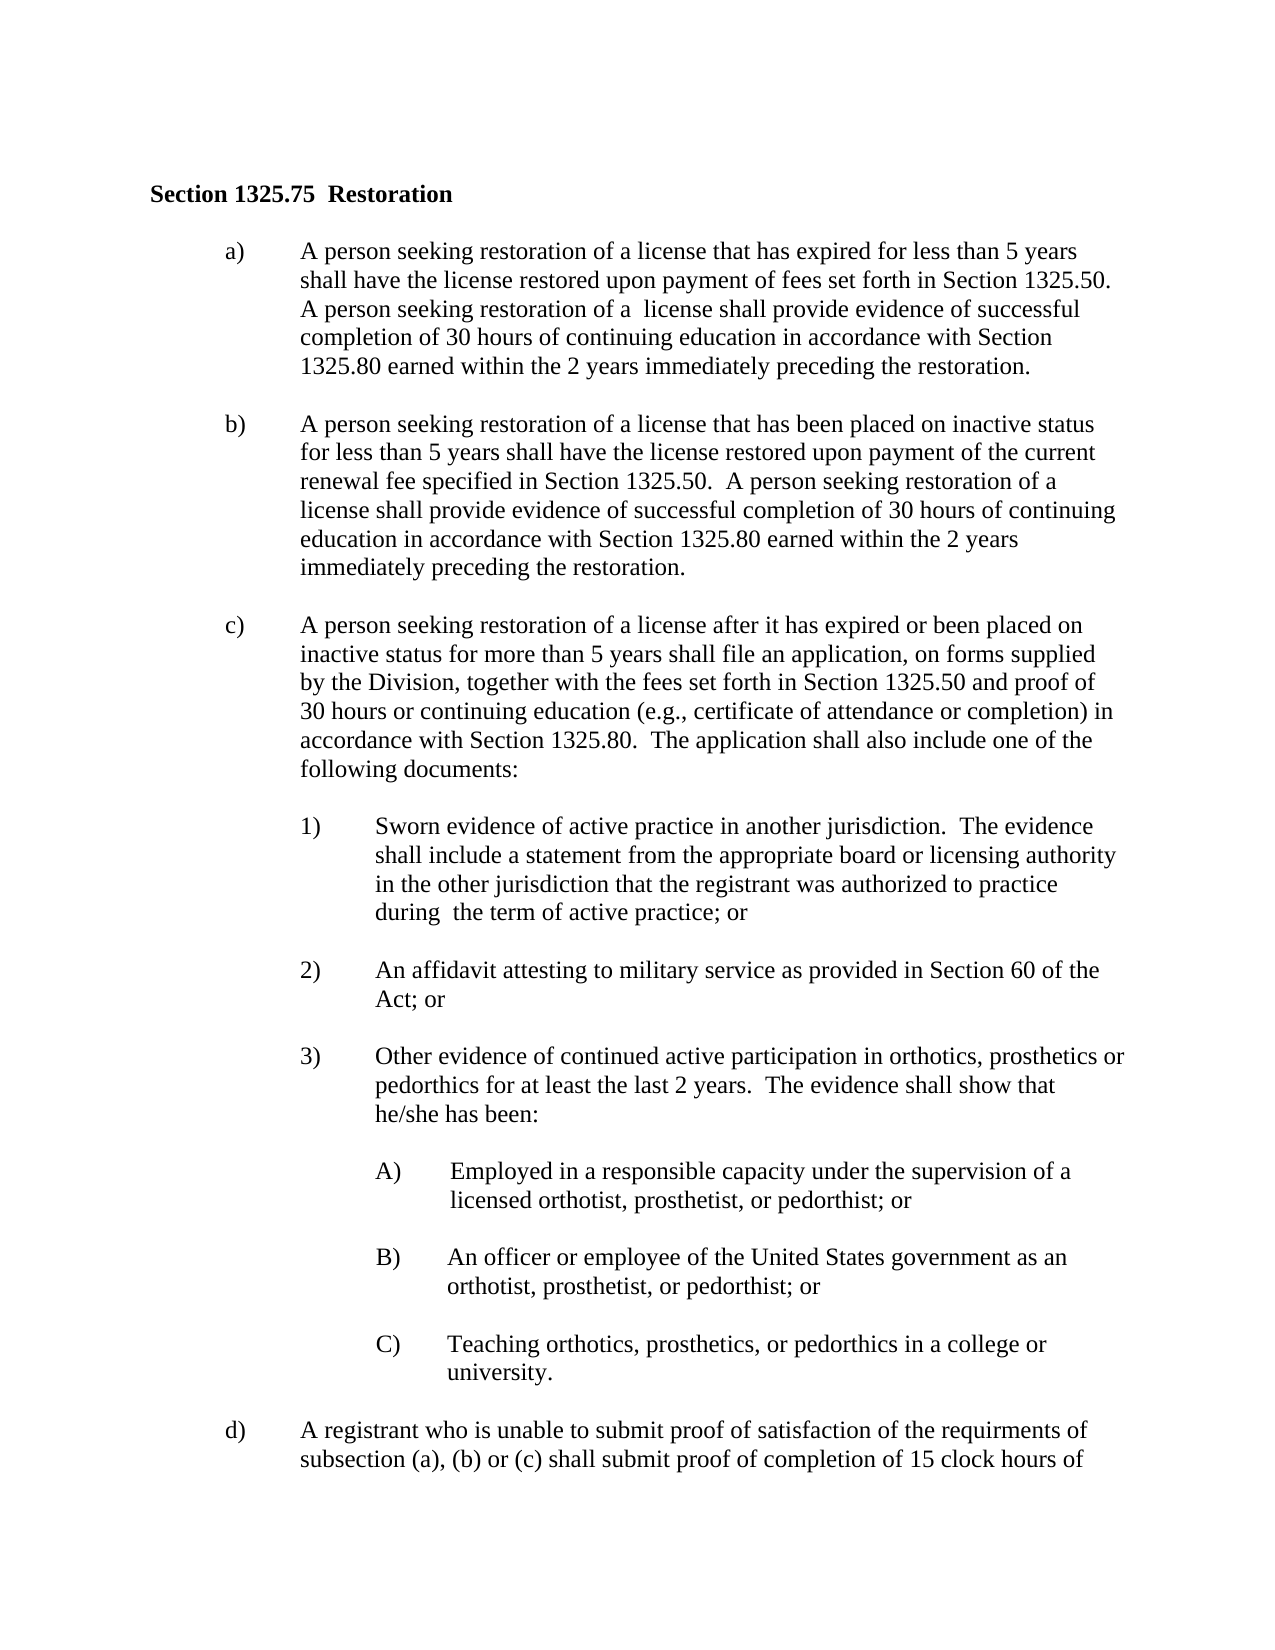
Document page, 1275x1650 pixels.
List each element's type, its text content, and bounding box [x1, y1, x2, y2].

text 3) Other evidence of continued active participation in orthotics, prosthetics or pedorthics for at least the last 2 years. The evidence shall show that he/she has been: [300, 1041, 1125, 1127]
text 2) An affidavit attesting to military service as provided in Section 60 of the Act; or [300, 955, 1125, 1012]
text B) An officer or employee of the United States government as an orthotist, prosthetist, or pedorthist; or [376, 1242, 1125, 1300]
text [225, 1415, 1125, 1472]
text A) Employed in a responsible capacity under the supervision of a licensed orthotist, prosthetist, or pedorthist; or [375, 1156, 1125, 1214]
text C) Teaching orthotics, prosthetics, or pedorthics in a college or university. [376, 1329, 1125, 1386]
text Section 1325.75 Restoration [150, 179, 1125, 207]
text 1) Sworn evidence of active practice in another jurisdiction. The evidence shall include a statement from the appropriate board or licensing authority in the other jurisdiction that the registrant was authorized to practice during the term of active practice; or [300, 811, 1125, 926]
text b) A person seeking restoration of a license that has been placed on inactive status for less than 5 years shall have the license restored upon payment of the current renewal fee specified in Section 1325.50. A person seeking restoration of a license shall provide evidence of successful completion of 30 hours of continuing education in accordance with Section 1325.80 earned within the 2 years immediately preceding the restoration. [225, 409, 1125, 581]
text c) A person seeking restoration of a license after it has expired or been placed on inactive status for more than 5 years shall file an application, on forms supplied by the Division, together with the fees set forth in Section 1325.50 and proof of 30 hours or continuing education (e.g., certificate of attendance or completion) in accordance with Section 1325.80. The application shall also include one of the following documents: [225, 610, 1125, 782]
text a) A person seeking restoration of a license that has expired for less than 5 years shall have the license restored upon payment of fees set forth in Section 1325.50. A person seeking restoration of a license shall provide evidence of successful completion of 30 hours of continuing education in accordance with Section 1325.80 earned within the 2 years immediately preceding the restoration. [225, 236, 1125, 380]
